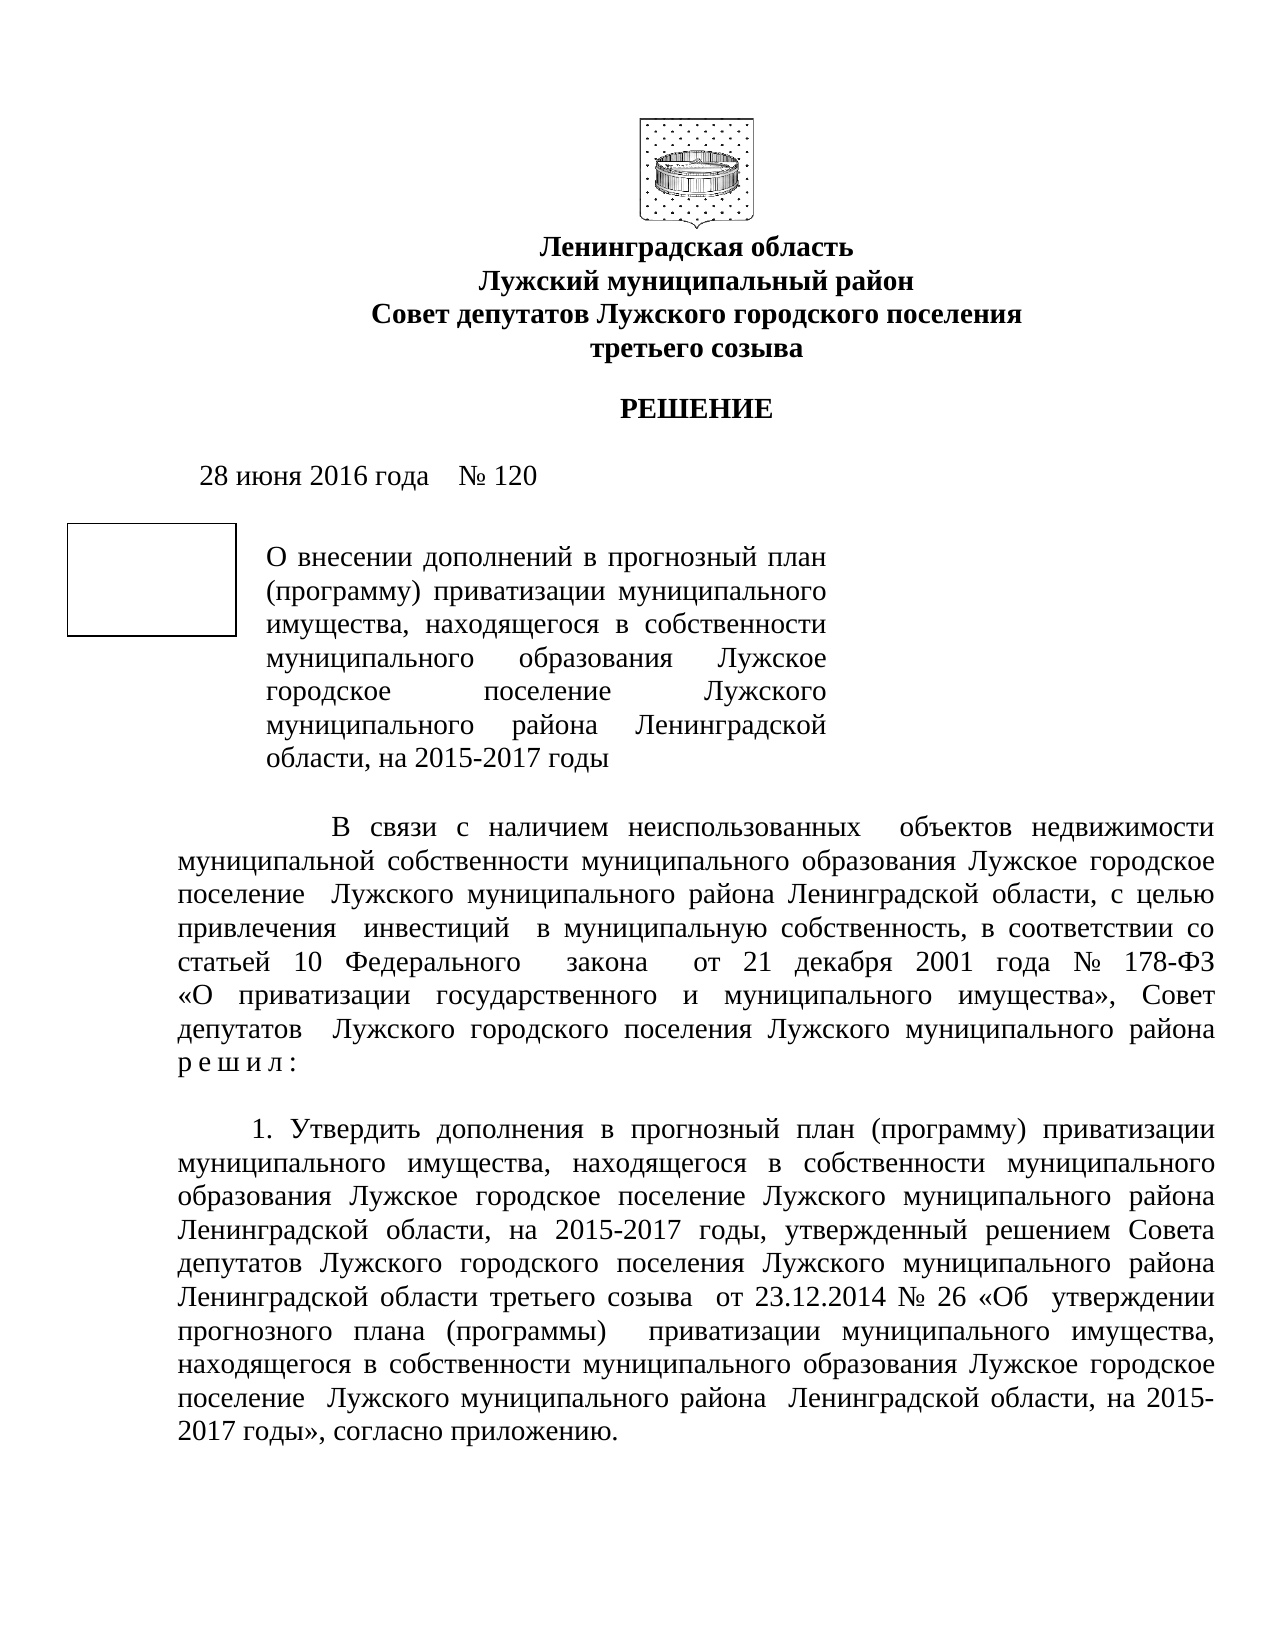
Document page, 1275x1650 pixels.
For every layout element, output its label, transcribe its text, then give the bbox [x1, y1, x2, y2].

text третьего созыва [177, 330, 1216, 363]
picture [639, 118, 754, 229]
text В связи с наличием неиспользованных объектов недвижимости муниципальной собственности муниципального образования Лужское городское поселение Лужского муниципального района Ленинградской области, с целью привлечения инвестиций в муниципальную собственность, в соответствии со статьей 10 Федерального закона от 21 декабря 2001 года № 178-ФЗ «О приватизации государственного и муниципального имущества», Совет депутатов Лужского городского поселения Лужского муниципального района решил: [177, 809, 1216, 1078]
text Ленинградская область [177, 229, 1216, 263]
text Лужский муниципальный район [177, 263, 1216, 296]
text Совет депутатов Лужского городского поселения [177, 296, 1216, 330]
text О внесении дополнений в прогнозный план (программу) приватизации муниципального имущества, находящегося в собственности муниципального образования Лужское городское поселение Лужского муниципального района Ленинградской области, на 2015-2017 годы [266, 539, 827, 774]
text 1. Утвердить дополнения в прогнозный план (программу) приватизации муниципального имущества, находящегося в собственности муниципального образования Лужское городское поселение Лужского муниципального района Ленинградской области, на 2015-2017 годы, утвержденный решением Совета депутатов Лужского городского поселения Лужского муниципального района Ленинградской области третьего созыва от 23.12.2014 № 26 «Об утверждении прогнозного плана (программы) приватизации муниципального имущества, находящегося в собственности муниципального образования Лужское городское поселение Лужского муниципального района Ленинградской области, на 2015-2017 годы», согласно приложению. [177, 1111, 1216, 1447]
text 28 июня 2016 года № 120 [177, 458, 1216, 492]
text РЕШЕНИЕ [177, 391, 1216, 425]
